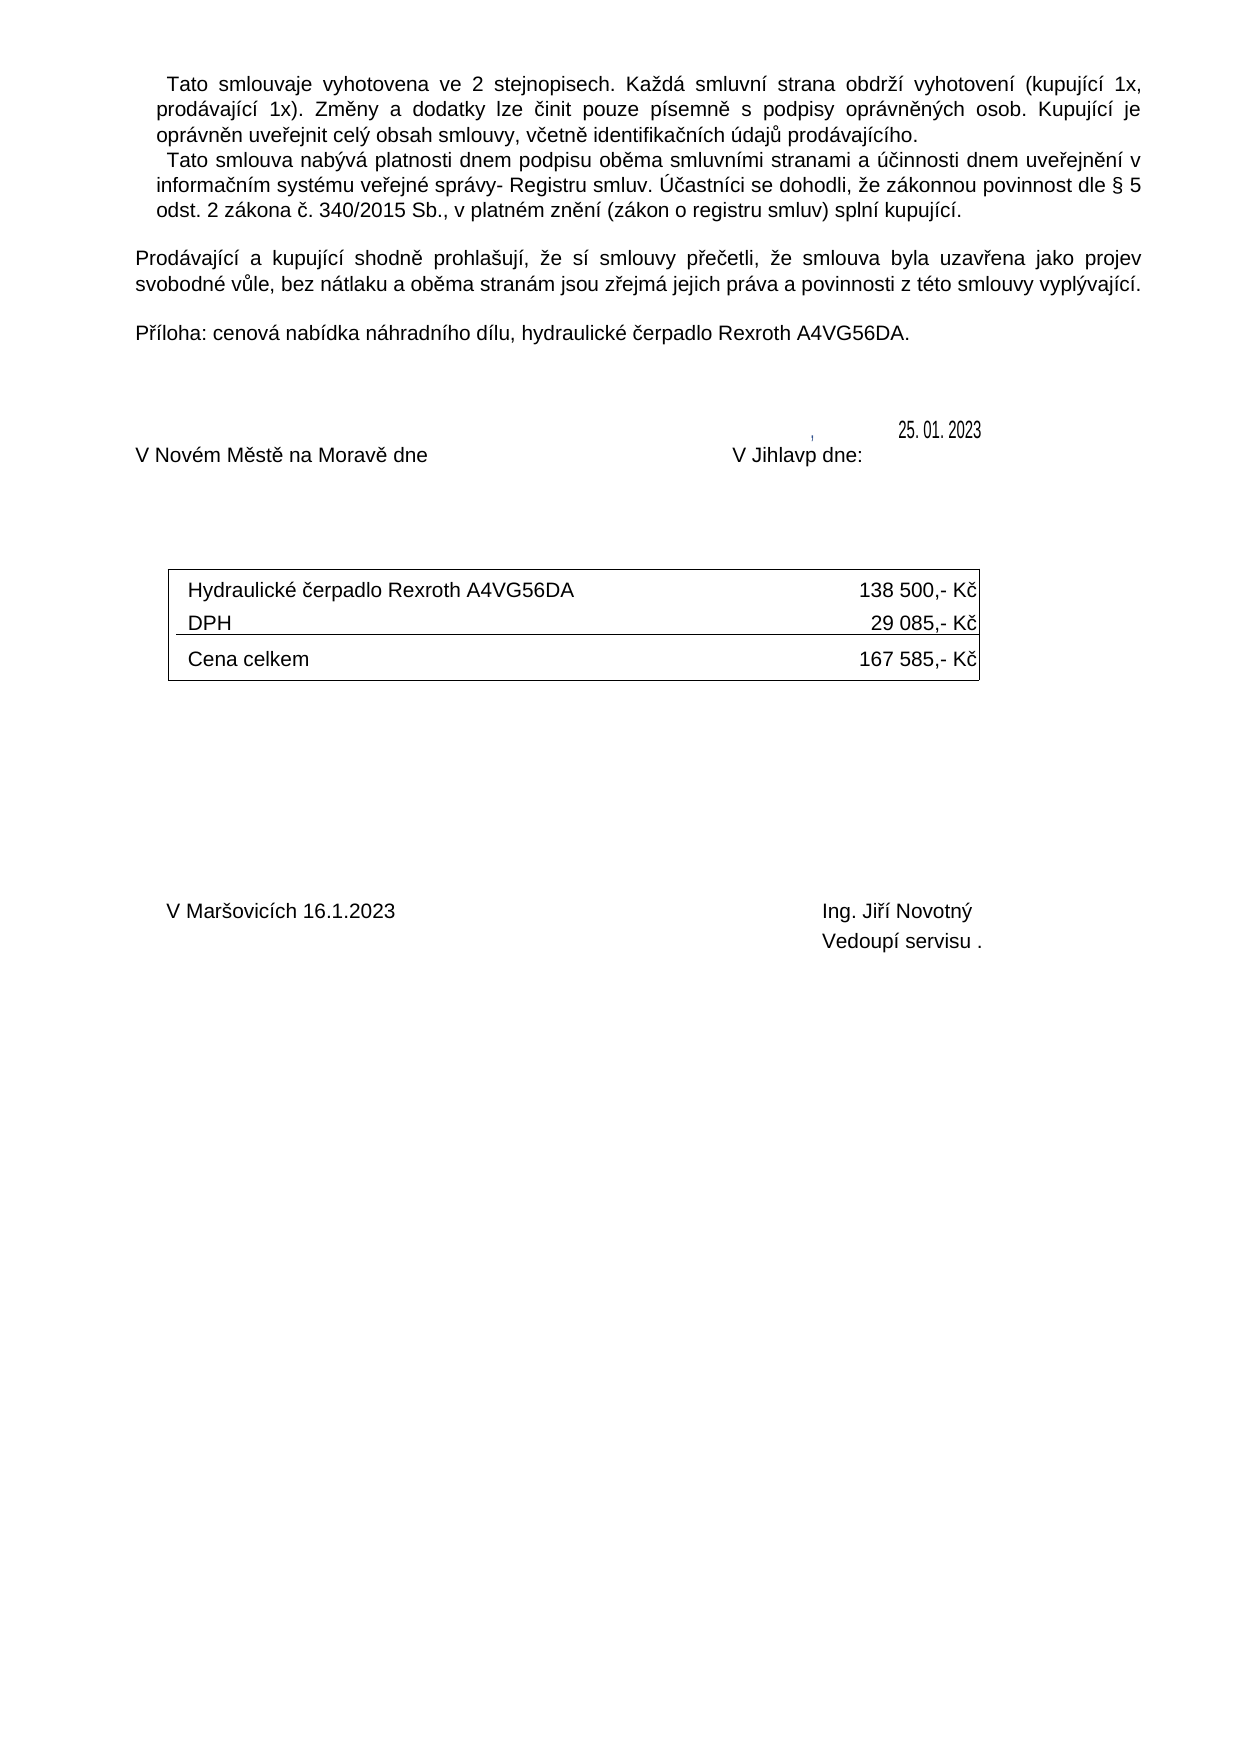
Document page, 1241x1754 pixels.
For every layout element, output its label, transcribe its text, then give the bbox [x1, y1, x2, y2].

table_cell Cena celkem [176, 635, 721, 671]
text , 25. 01. 2023 [810, 415, 1143, 444]
text V Maršovicích 16.1.2023 [166, 899, 413, 923]
table_header Hydraulické čerpadlo Rexroth A4VG56DA DPH [176, 578, 721, 634]
text Tato smlouvaje vyhotovena ve 2 stejnopisech. Každá smluvní strana obdrží vyhotovení (kupující 1x, prodávající 1x). Změny a dodatky lze činit pouze písemně s podpisy oprávněných osob. Kupující je oprávněn uveřejnit celý obsah smlouvy, včetně identifikačních údajů prodávajícího. [156, 72, 1143, 146]
table_cell 167 585,- Kč [721, 635, 979, 671]
text Tato smlouva nabývá platnosti dnem podpisu oběma smluvními stranami a účinnosti dnem uveřejnění v informačním systému veřejné správy- Registru smluv. Účastníci se dohodli, že zákonnou povinnost dle § 5 odst. 2 zákona č. 340/2015 Sb., v platném znění (zákon o registru smluv) splní kupující. [156, 147, 1143, 222]
text V Novém Městě na Moravě dne V Jihlavp dne: [135, 444, 1143, 467]
table_header 138 500,- Kč 29 085,- Kč [721, 578, 979, 634]
text Prodávající a kupující shodně prohlašují, že sí smlouvy přečetli, že smlouva byla uzavřena jako projev svobodné vůle, bez nátlaku a oběma stranám jsou zřejmá jejich práva a povinnosti z této smlouvy vyplývající. [135, 246, 1143, 296]
text Ing. Jiří Novotný Vedoupí servisu . [822, 899, 1004, 952]
text Příloha: cenová nabídka náhradního dílu, hydraulické čerpadlo Rexroth A4VG56DA. [135, 320, 1143, 344]
